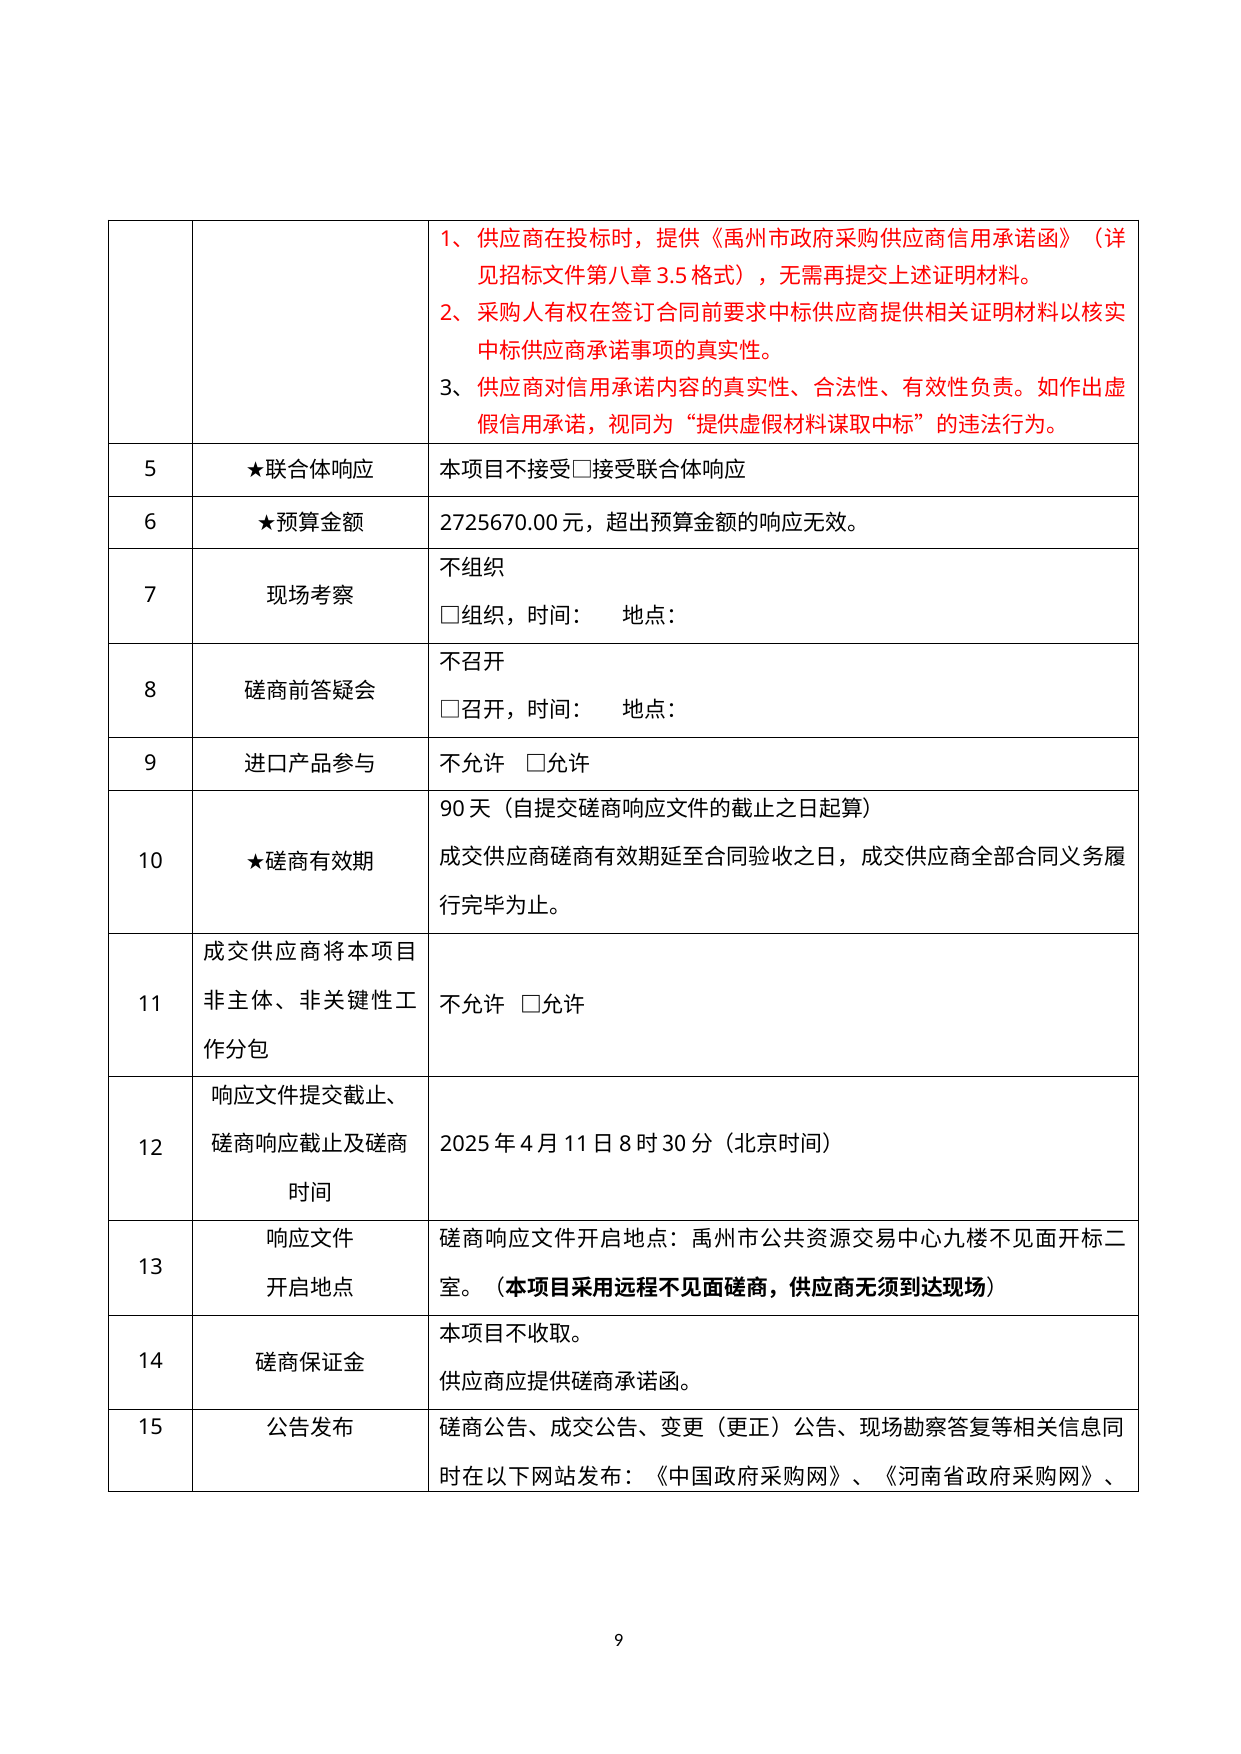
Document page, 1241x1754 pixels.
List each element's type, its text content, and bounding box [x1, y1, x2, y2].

table_cell 6 [109, 497, 192, 548]
table_cell 磋商前答疑会 [193, 644, 428, 737]
table_cell 9 [109, 738, 192, 789]
table_cell 2725670.00元，超出预算金额的响应无效。 [429, 497, 1138, 548]
table_cell 5 [109, 444, 192, 496]
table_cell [429, 221, 1138, 443]
table_cell 成交供应商将本项目非主体、非关键性工作分包 [193, 934, 428, 1076]
table_cell 不允许 □允许 [429, 934, 1138, 1076]
table_cell 本项目不收取。 供应商应提供磋商承诺函。 [429, 1316, 1138, 1409]
table_cell 磋商保证金 [193, 1316, 428, 1409]
table_cell 15 [109, 1410, 192, 1491]
table_cell 90天（自提交磋商响应文件的截止之日起算） 成交供应商磋商有效期延至合同验收之日，成交供应商全部合同义务履行完毕为止。 [429, 791, 1138, 933]
table_cell 10 [109, 791, 192, 933]
table_cell 现场考察 [193, 549, 428, 643]
table_cell ★预算金额 [193, 497, 428, 548]
table_cell 本项目不接受□接受联合体响应 [429, 444, 1138, 496]
table_cell 不召开 □召开，时间： 地点： [429, 644, 1138, 737]
table_cell ★磋商有效期 [193, 791, 428, 933]
table_cell 13 [109, 1221, 192, 1314]
table_cell 12 [109, 1077, 192, 1220]
table_cell 磋商响应文件开启地点：禹州市公共资源交易中心九楼不见面开标二室。（本项目采用远程不见面磋商，供应商无须到达现场） [429, 1221, 1138, 1314]
table_cell 8 [109, 644, 192, 737]
table_cell 14 [109, 1316, 192, 1409]
table_cell 进口产品参与 [193, 738, 428, 789]
table_cell 响应文件 开启地点 [193, 1221, 428, 1314]
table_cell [429, 1410, 1138, 1491]
table_cell 响应文件提交截止、磋商响应截止及磋商时间 [193, 1077, 428, 1220]
table_cell 11 [109, 934, 192, 1076]
table_cell ★联合体响应 [193, 444, 428, 496]
table_cell 不允许 □允许 [429, 738, 1138, 789]
table_cell 公告发布 [193, 1410, 428, 1491]
table_cell 2025年4月11日8时30分（北京时间） [429, 1077, 1138, 1220]
table_cell 7 [109, 549, 192, 643]
table_cell 不组织 □组织，时间： 地点： [429, 549, 1138, 643]
